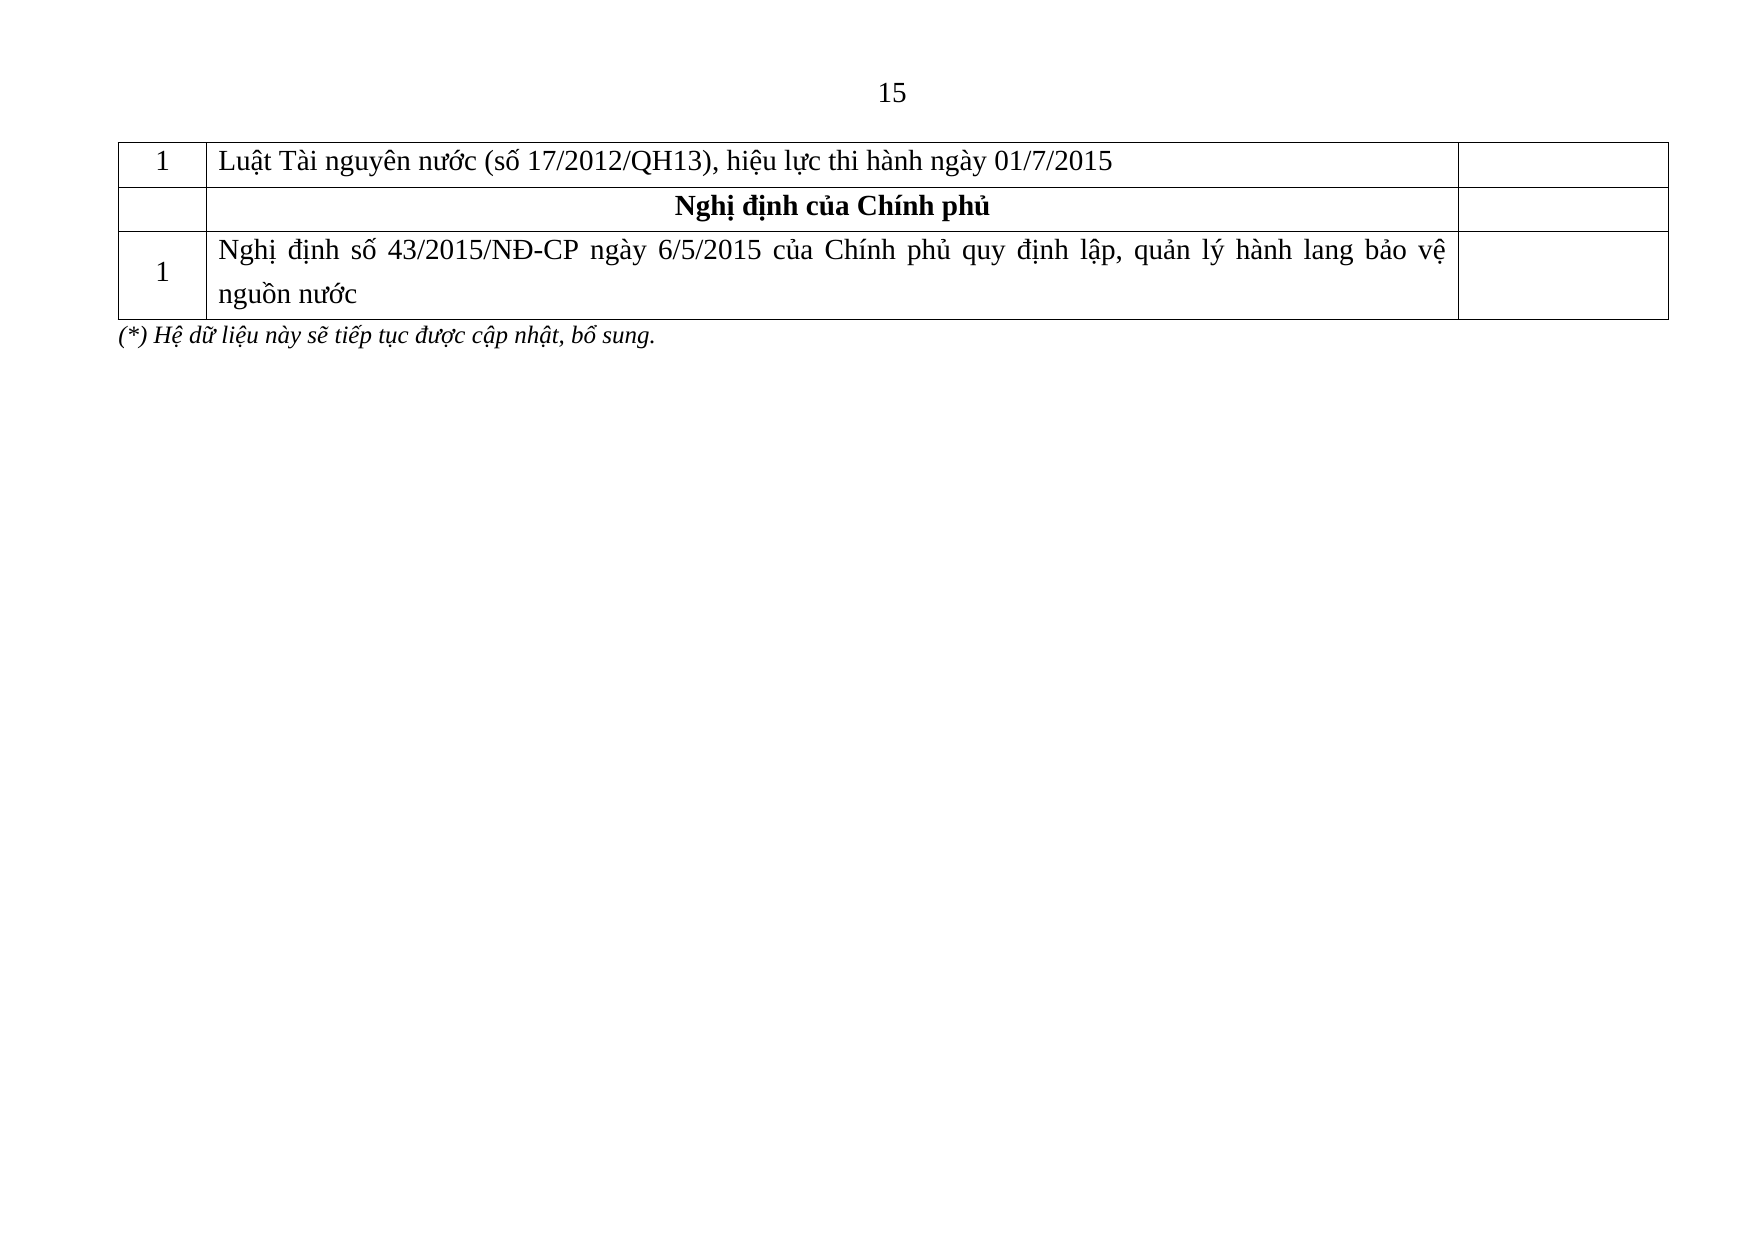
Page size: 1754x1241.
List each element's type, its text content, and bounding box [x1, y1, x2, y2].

table_cell Nghị định số 43/2015/NĐ-CP ngày 6/5/2015 của Chính phủ quy định lập, quản lý hành lang bảo vệ nguồn nước [207, 232, 1458, 319]
table_cell [1459, 232, 1668, 319]
table_cell [1459, 143, 1668, 187]
table_cell [119, 188, 206, 231]
table_cell 1 [119, 143, 206, 187]
table_cell 1 [119, 232, 206, 319]
table_cell Luật Tài nguyên nước (số 17/2012/QH13), hiệu lực thi hành ngày 01/7/2015 [207, 143, 1458, 187]
table_cell [1459, 188, 1668, 231]
text (*) Hệ dữ liệu này sẽ tiếp tục được cập nhật, bổ sung. [118, 320, 1665, 349]
table_cell Nghị định của Chính phủ [207, 188, 1458, 231]
